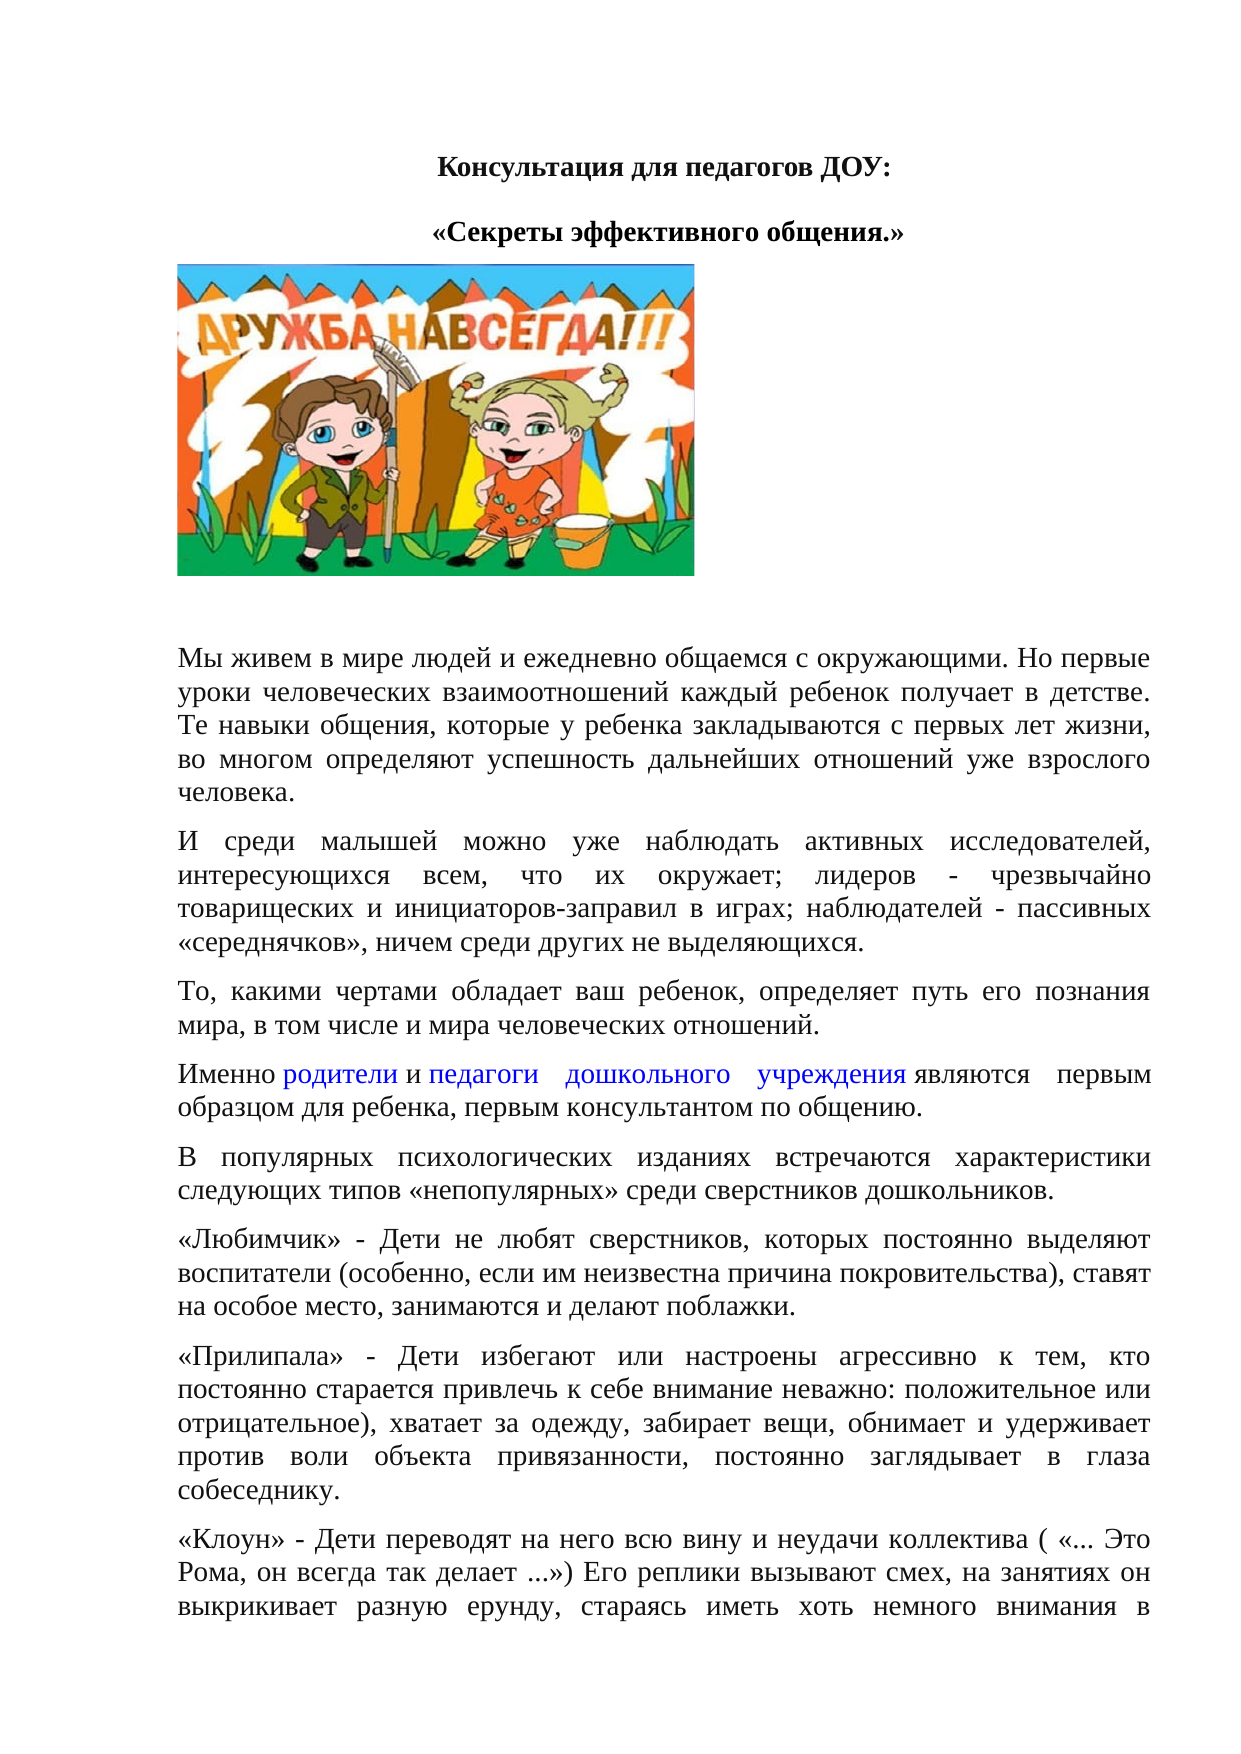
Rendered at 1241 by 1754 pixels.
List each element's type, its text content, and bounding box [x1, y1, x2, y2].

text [177, 1521, 1152, 1622]
picture [177, 264, 695, 576]
text Консультация для педагогов ДОУ: [177, 149, 1152, 183]
text «Прилипала» - Дети избегают или настроены агрессивно к тем, кто постоянно старается привлечь к себе внимание неважно: положительное или отрицательное), хватает за одежду, забирает вещи, обнимает и удерживает против воли объекта привязанности, постоянно заглядывает в глаза собеседнику. [177, 1338, 1152, 1505]
text «Любимчик» - Дети не любят сверстников, которых постоянно выделяют воспитатели (особенно, если им неизвестна причина покровительства), ставят на особое место, занимаются и делают поблажки. [177, 1221, 1152, 1322]
text Мы живем в мире людей и ежедневно общаемся с окружающими. Но первые уроки человеческих взаимоотношений каждый ребенок получает в детстве. Те навыки общения, которые у ребенка закладываются с первых лет жизни, во многом определяют успешность дальнейших отношений уже взрослого человека. [177, 640, 1152, 808]
text «Секреты эффективного общения.» [177, 214, 1152, 248]
text То, какими чертами обладает ваш ребенок, определяет путь его познания мира, в том числе и мира человеческих отношений. [177, 973, 1152, 1040]
text Именно родители и педагоги дошкольного учреждения являются первым образцом для ребенка, первым консультантом по общению. [177, 1056, 1152, 1123]
text В популярных психологических изданиях встречаются характеристики следующих типов «непопулярных» среди сверстников дошкольников. [177, 1139, 1152, 1206]
text И среди малышей можно уже наблюдать активных исследователей, интересующихся всем, что их окружает; лидеров - чрезвычайно товарищеских и инициаторов-заправил в играх; наблюдателей - пассивных «середнячков», ничем среди других не выделяющихся. [177, 823, 1152, 958]
